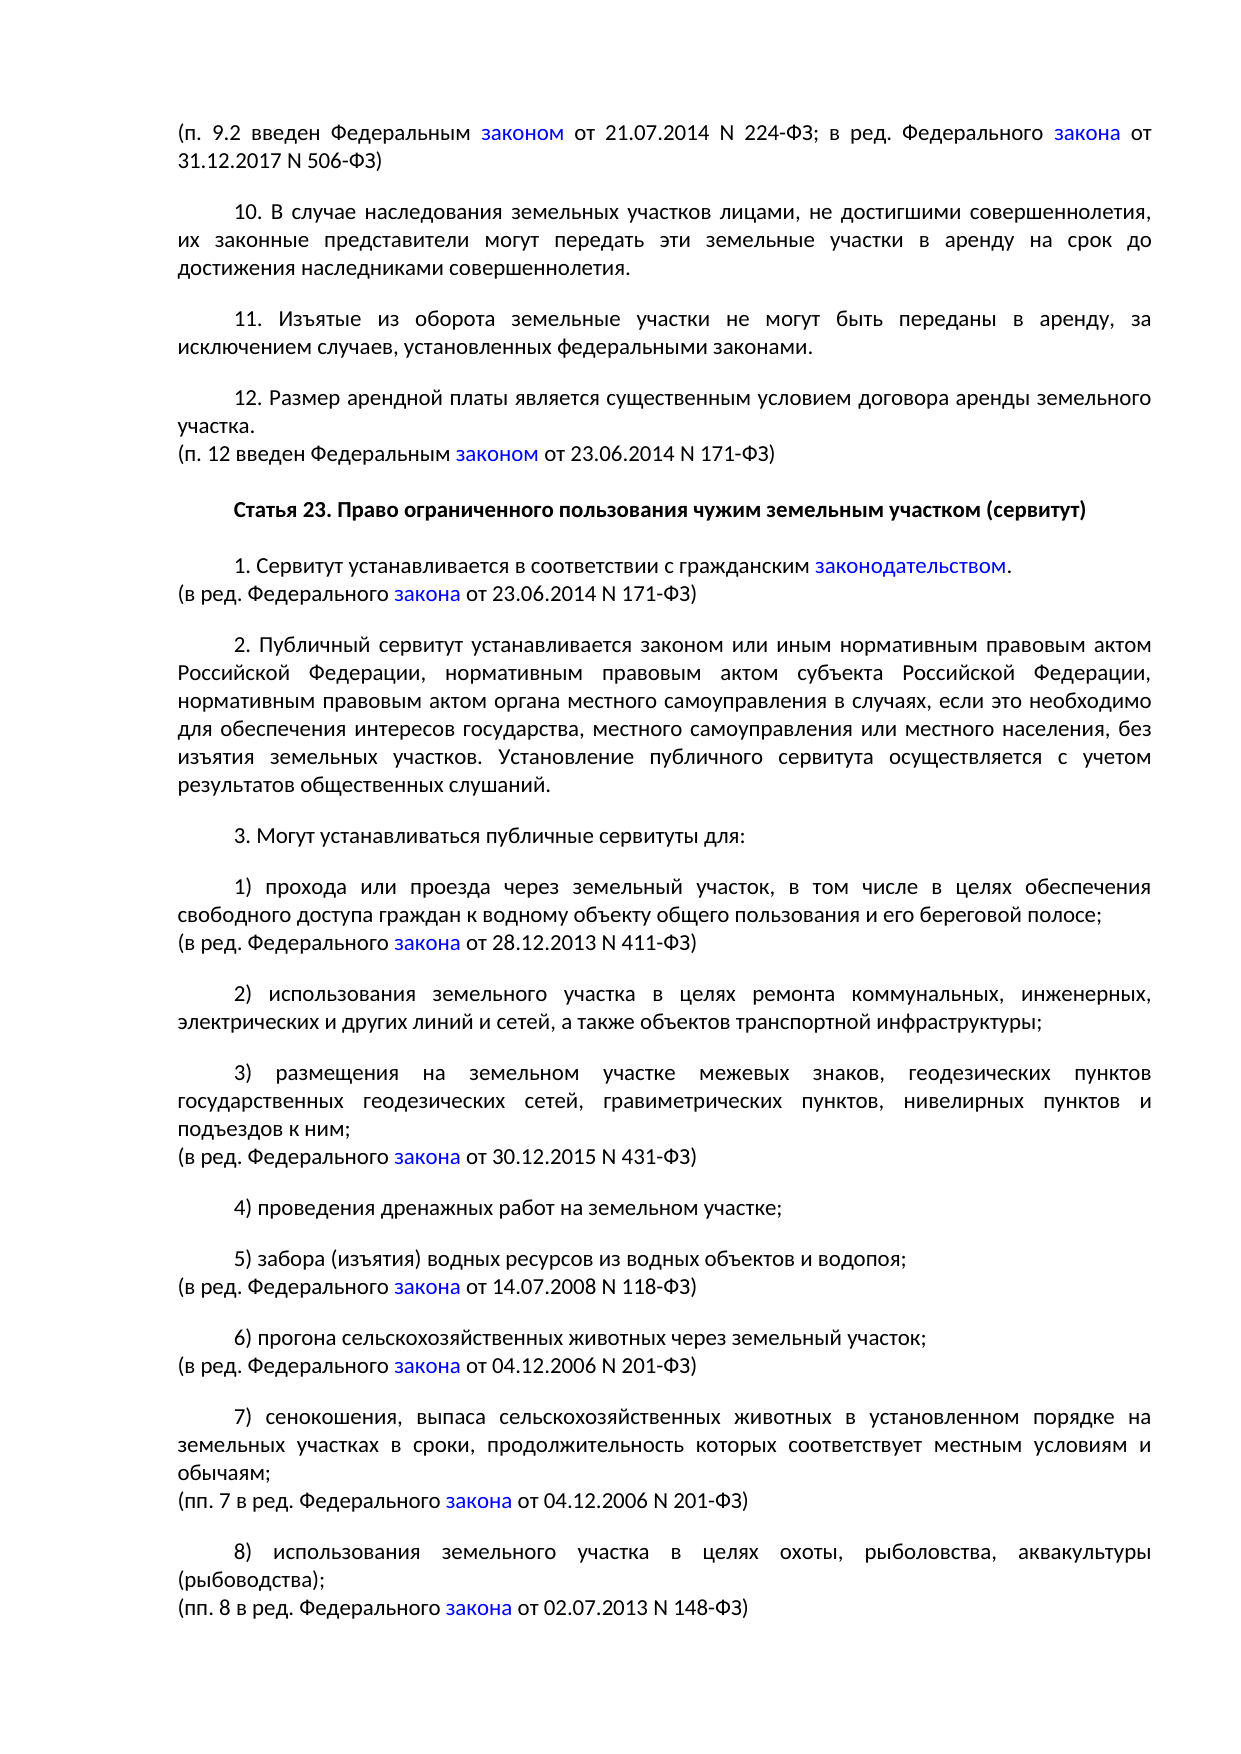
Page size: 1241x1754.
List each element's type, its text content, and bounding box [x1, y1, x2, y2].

text (в ред. Федерального закона от 23.06.2014 N 171-ФЗ) [177, 579, 1152, 607]
text 7) сенокошения, выпаса сельскохозяйственных животных в установленном порядке на земельных участках в сроки, продолжительность которых соответствует местным условиям и обычаям; [177, 1402, 1152, 1486]
text (п. 9.2 введен Федеральным законом от 21.07.2014 N 224-ФЗ; в ред. Федерального закона от 31.12.2017 N 506-ФЗ) [177, 118, 1152, 174]
text 12. Размер арендной платы является существенным условием договора аренды земельного участка. [177, 383, 1152, 439]
text 10. В случае наследования земельных участков лицами, не достигшими совершеннолетия, их законные представители могут передать эти земельные участки в аренду на срок до достижения наследниками совершеннолетия. [177, 197, 1152, 281]
text 4) проведения дренажных работ на земельном участке; [177, 1193, 1152, 1221]
title Статья 23. Право ограниченного пользования чужим земельным участком (сервитут) [177, 495, 1152, 523]
text (в ред. Федерального закона от 14.07.2008 N 118-ФЗ) [177, 1272, 1152, 1300]
text 3. Могут устанавливаться публичные сервитуты для: [177, 821, 1152, 849]
text 2. Публичный сервитут устанавливается законом или иным нормативным правовым актом Российской Федерации, нормативным правовым актом субъекта Российской Федерации, нормативным правовым актом органа местного самоуправления в случаях, если это необходимо для обеспечения интересов государства, местного самоуправления или местного населения, без изъятия земельных участков. Установление публичного сервитута осуществляется с учетом результатов общественных слушаний. [177, 630, 1152, 798]
text 3) размещения на земельном участке межевых знаков, геодезических пунктов государственных геодезических сетей, гравиметрических пунктов, нивелирных пунктов и подъездов к ним; [177, 1058, 1152, 1142]
text (пп. 8 в ред. Федерального закона от 02.07.2013 N 148-ФЗ) [177, 1593, 1152, 1621]
text (в ред. Федерального закона от 28.12.2013 N 411-ФЗ) [177, 928, 1152, 956]
text 2) использования земельного участка в целях ремонта коммунальных, инженерных, электрических и других линий и сетей, а также объектов транспортной инфраструктуры; [177, 979, 1152, 1035]
text 8) использования земельного участка в целях охоты, рыболовства, аквакультуры (рыбоводства); [177, 1537, 1152, 1593]
text 6) прогона сельскохозяйственных животных через земельный участок; [177, 1323, 1152, 1351]
text (в ред. Федерального закона от 30.12.2015 N 431-ФЗ) [177, 1142, 1152, 1170]
text 1. Сервитут устанавливается в соответствии с гражданским законодательством. [177, 551, 1152, 579]
text 1) прохода или проезда через земельный участок, в том числе в целях обеспечения свободного доступа граждан к водному объекту общего пользования и его береговой полосе; [177, 872, 1152, 928]
text (в ред. Федерального закона от 04.12.2006 N 201-ФЗ) [177, 1351, 1152, 1379]
text (п. 12 введен Федеральным законом от 23.06.2014 N 171-ФЗ) [177, 439, 1152, 467]
text 11. Изъятые из оборота земельные участки не могут быть переданы в аренду, за исключением случаев, установленных федеральными законами. [177, 304, 1152, 360]
text (пп. 7 в ред. Федерального закона от 04.12.2006 N 201-ФЗ) [177, 1486, 1152, 1514]
text 5) забора (изъятия) водных ресурсов из водных объектов и водопоя; [177, 1244, 1152, 1272]
